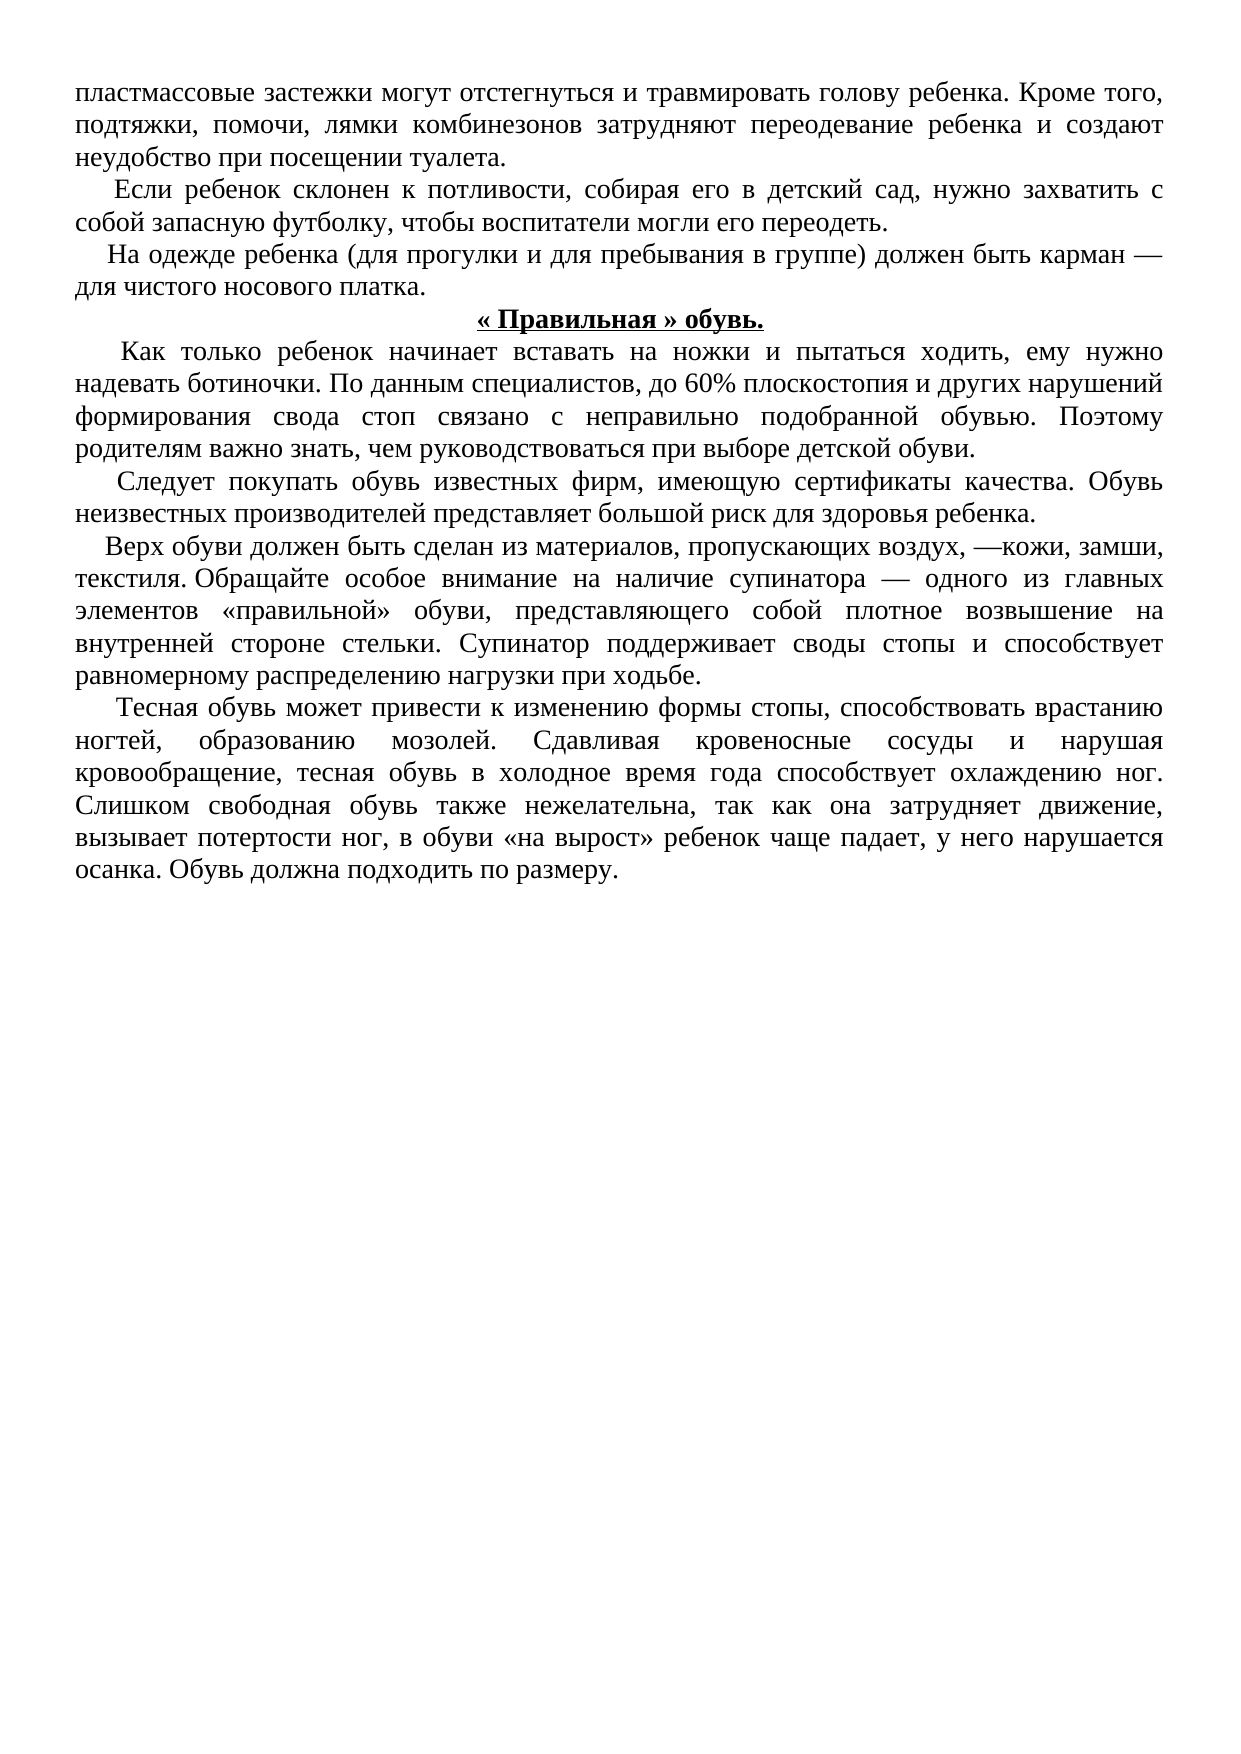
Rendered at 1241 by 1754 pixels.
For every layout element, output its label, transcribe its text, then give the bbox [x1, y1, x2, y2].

text Тесная обувь может привести к изменению формы стопы, способствовать врастанию ногтей, образованию мозолей. Сдавливая кровеносные сосуды и нарушая кровообращение, тесная обувь в холодное время года способствует охлаждению ног. Слишком свободная обувь также нежелательна, так как она затрудняет движение, вызывает потертости ног, в обуви «на вырост» ребенок чаще падает, у него нарушается осанка. Обувь должна подходить по размеру. [75, 691, 1165, 885]
text « Правильная » обувь. [75, 302, 1165, 334]
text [75, 75, 1165, 172]
text Как только ребенок начинает вставать на ножки и пытаться ходить, ему нужно надевать ботиночки. По данным специалистов, до 60% плоскостопия и других нарушений формирования свода стоп связано с неправильно подобранной обувью. Поэтому родителям важно знать, чем руководствоваться при выборе детской обуви. [75, 334, 1165, 464]
text На одежде ребенка (для прогулки и для пребывания в группе) должен быть карман — для чистого носового платка. [75, 237, 1165, 302]
text Верх обуви должен быть сделан из материалов, пропускающих воздух, —кожи, замши, текстиля. Обращайте особое внимание на наличие супинатора — одного из главных элементов «правильной» обуви, представляющего собой плотное возвышение на внутренней стороне стельки. Супинатор поддерживает своды стопы и способствует равномерному распределению нагрузки при ходьбе. [75, 528, 1165, 691]
text Следует покупать обувь известных фирм, имеющую сертификаты качества. Обувь неизвестных производителей представляет большой риск для здоровья ребенка. [75, 464, 1165, 528]
text Если ребенок склонен к потливости, собирая его в детский сад, нужно захватить с собой запасную футболку, чтобы воспитатели могли его переодеть. [75, 172, 1165, 237]
